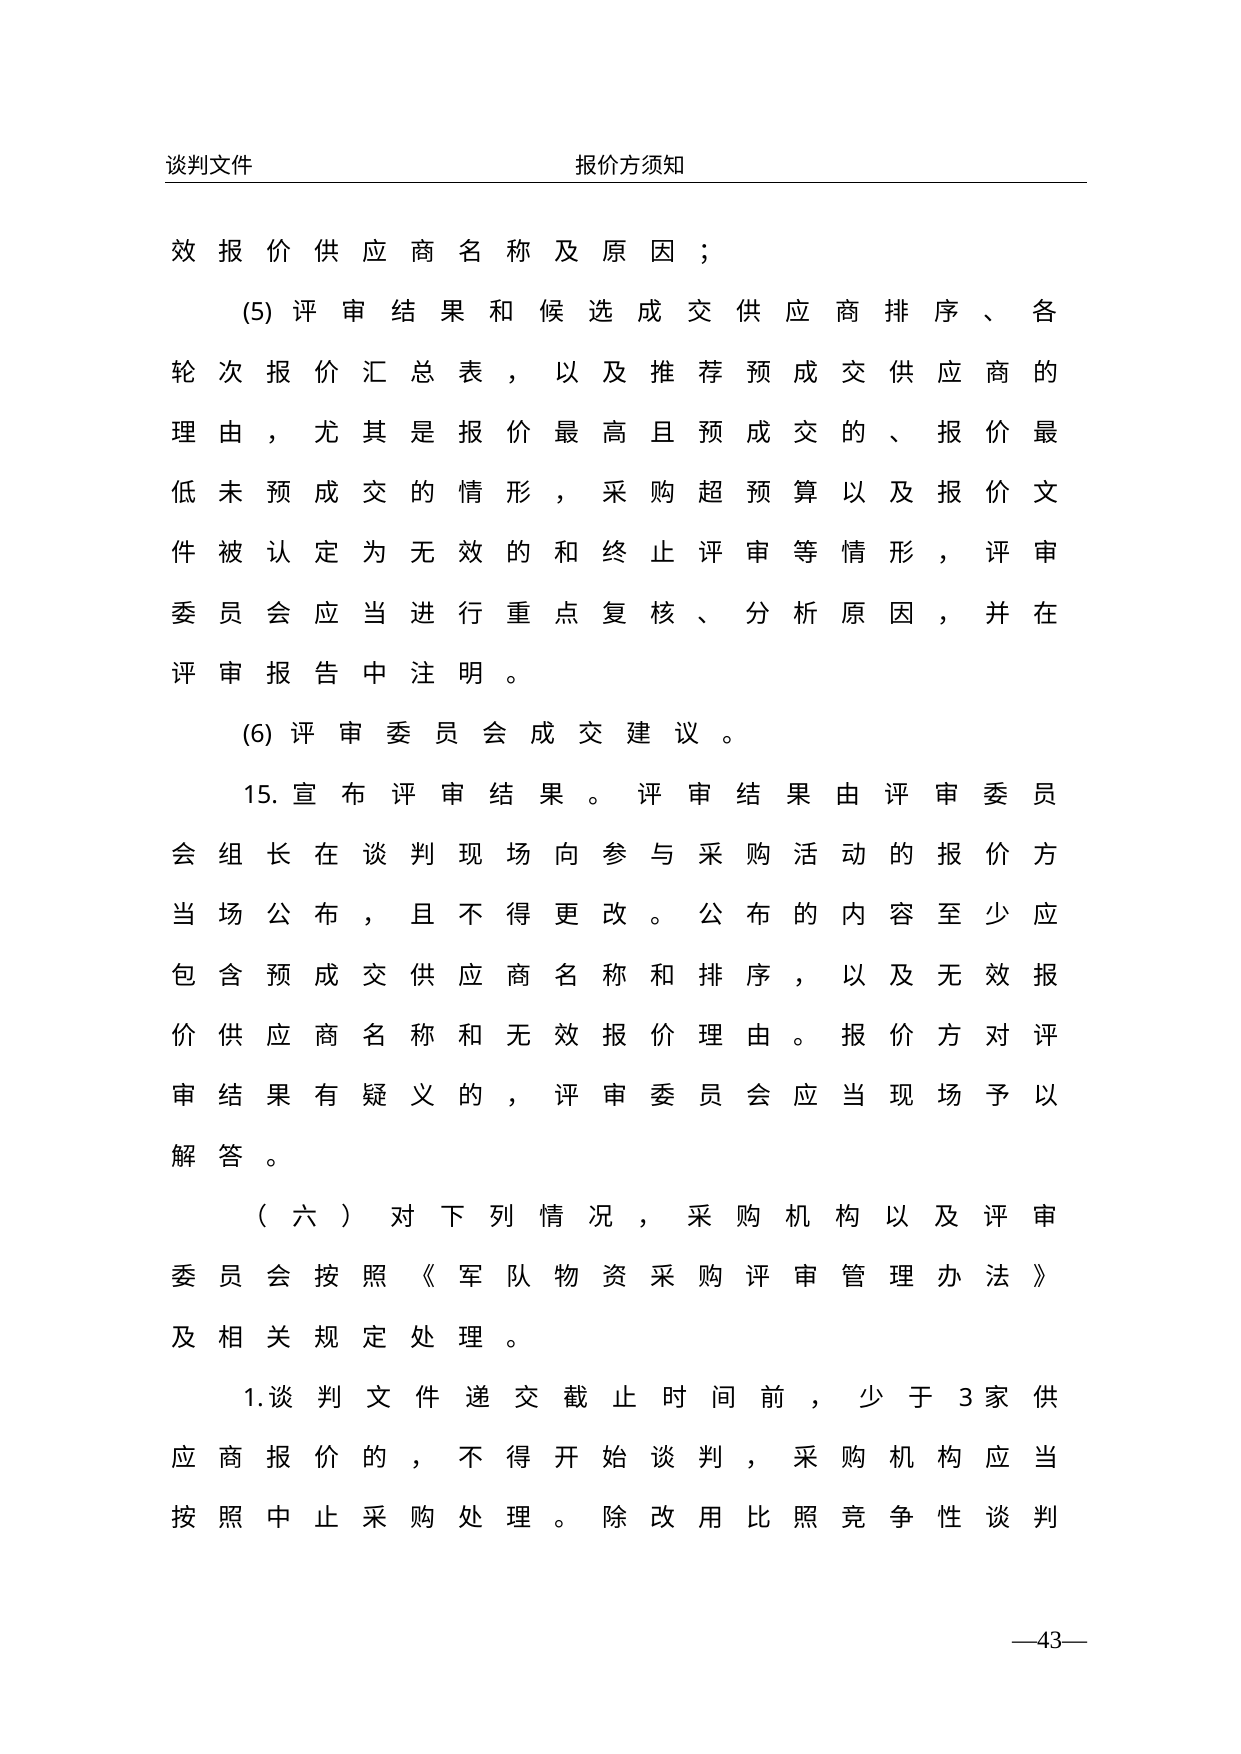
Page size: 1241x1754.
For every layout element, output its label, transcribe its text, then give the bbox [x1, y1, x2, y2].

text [171, 219, 1081, 280]
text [171, 1365, 1081, 1546]
text (5)评审结果和候选成交供应商排序、各轮次报价汇总表，以及推荐预成交供应商的理由，尤其是报价最高且预成交的、报价最低未预成交的情形，采购超预算以及报价文件被认定为无效的和终止评审等情形，评审委员会应当进行重点复核、分析原因，并在评审报告中注明。 [171, 280, 1081, 702]
text 15.宣布评审结果。评审结果由评审委员会组长在谈判现场向参与采购活动的报价方当场公布，且不得更改。公布的内容至少应包含预成交供应商名称和排序，以及无效报价供应商名称和无效报价理由。报价方对评审结果有疑义的，评审委员会应当现场予以解答。 [171, 762, 1081, 1184]
text （六）对下列情况，采购机构以及评审委员会按照《军队物资采购评审管理办法》及相关规定处理。 [171, 1184, 1081, 1365]
text (6)评审委员会成交建议。 [171, 702, 1081, 762]
